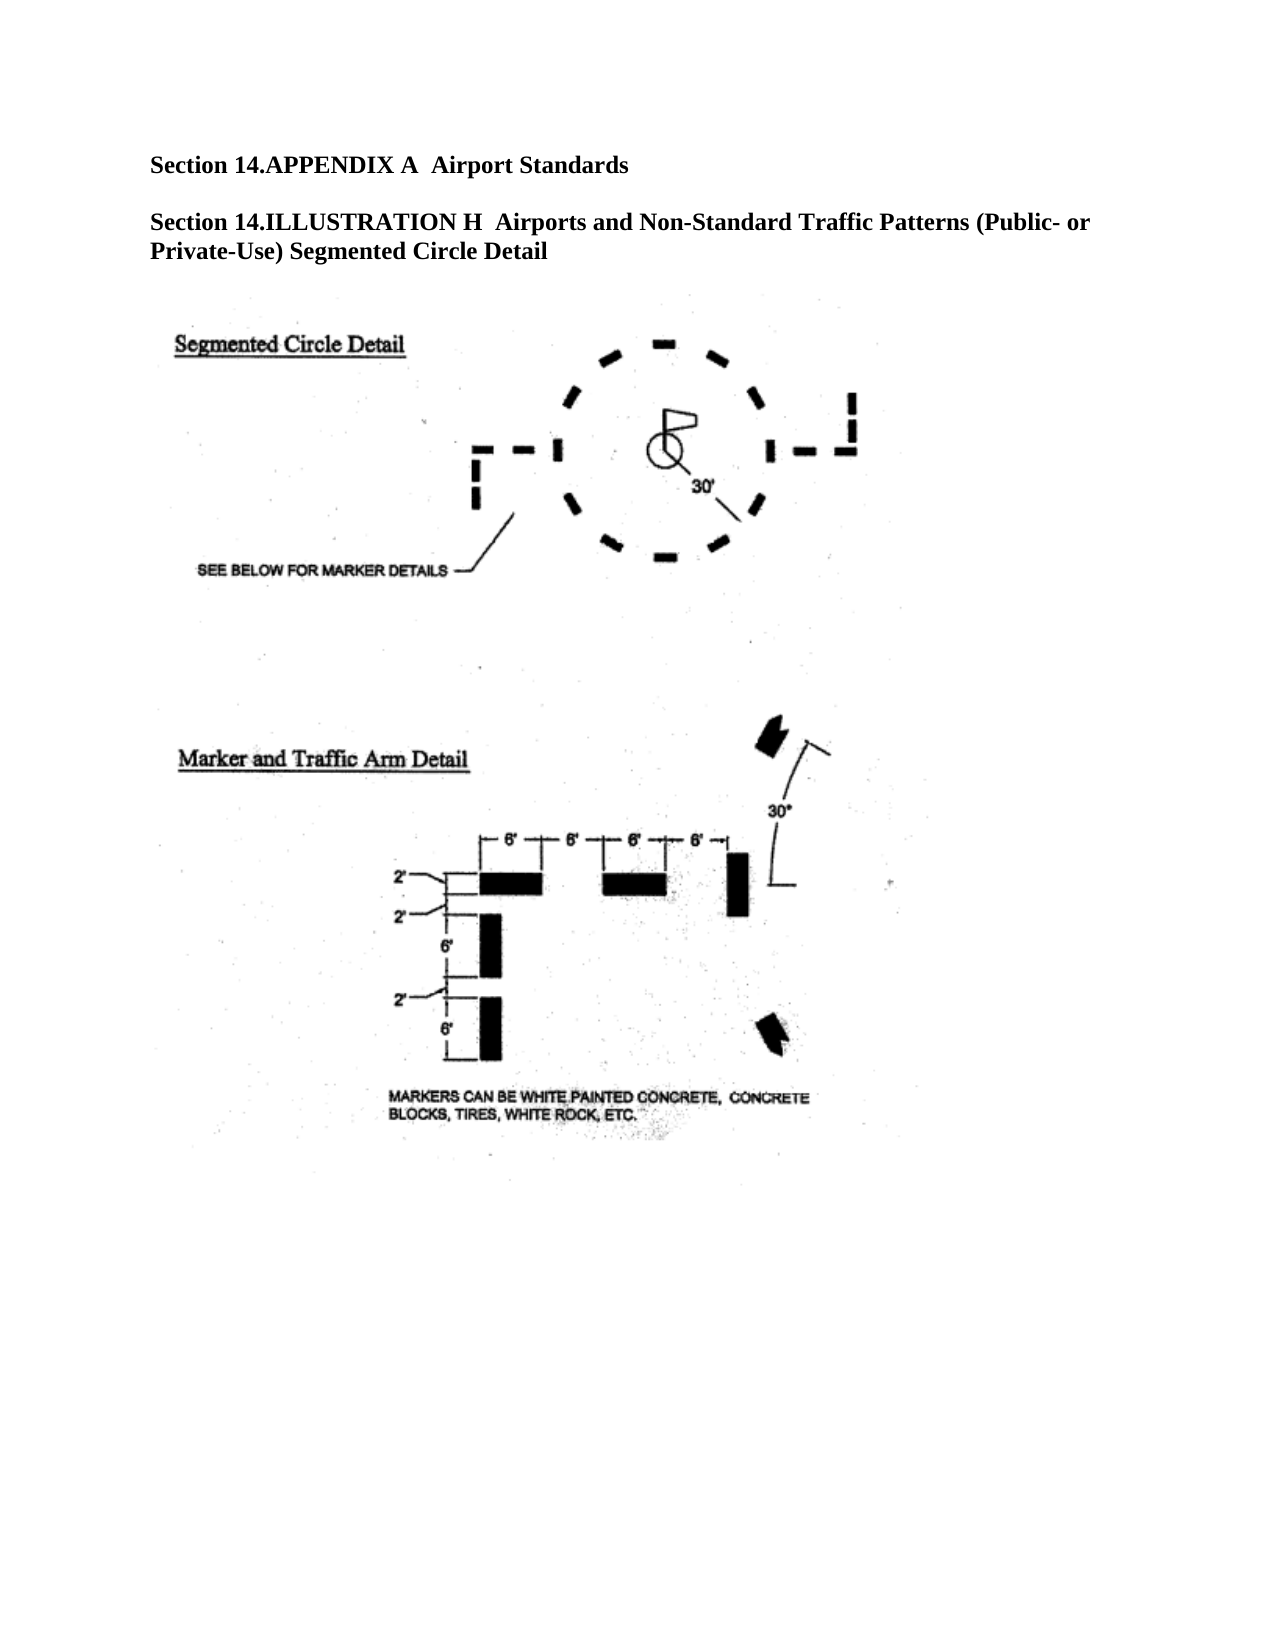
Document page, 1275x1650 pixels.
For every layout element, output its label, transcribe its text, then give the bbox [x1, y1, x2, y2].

text Section 14.APPENDIX A Airport Standards [150, 150, 1125, 179]
text Section 14.ILLUSTRATION H Airports and Non-Standard Traffic Patterns (Public- or Private-Use) Segmented Circle Detail [150, 207, 1125, 265]
